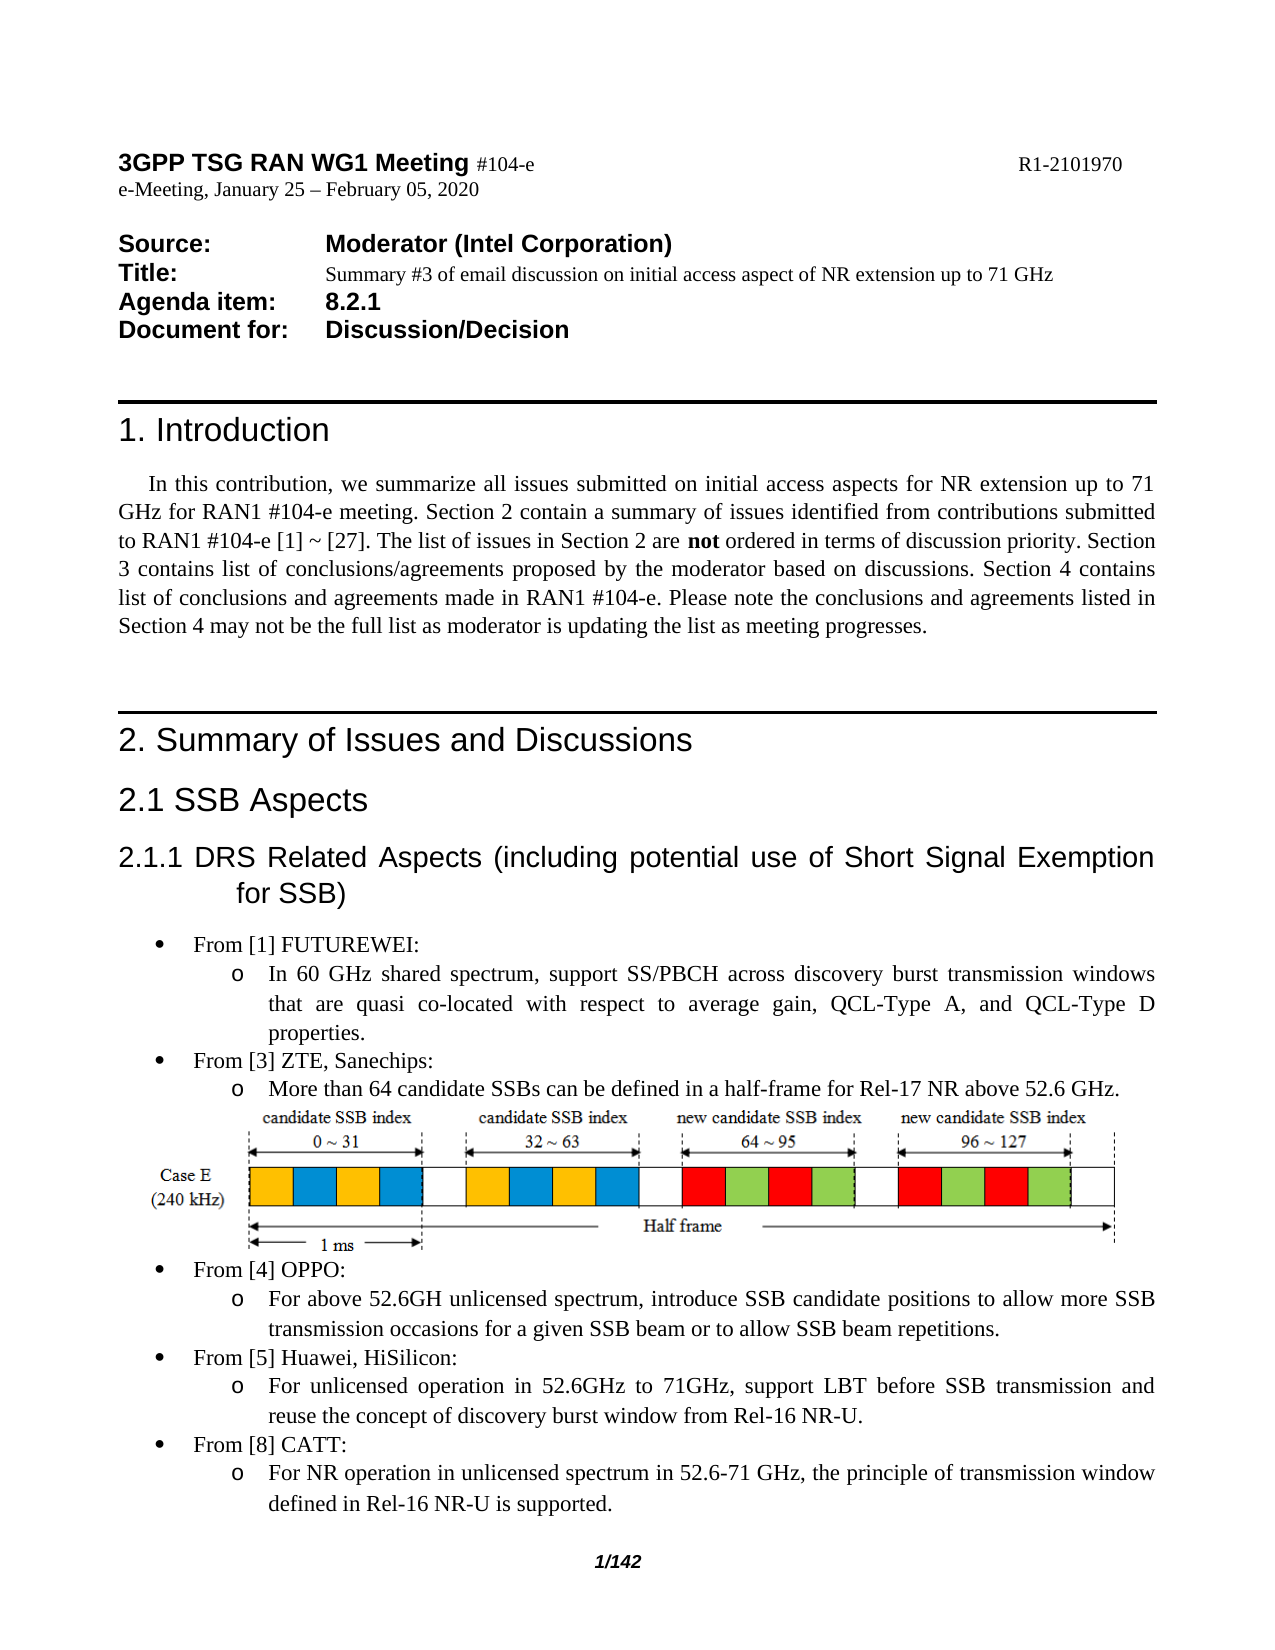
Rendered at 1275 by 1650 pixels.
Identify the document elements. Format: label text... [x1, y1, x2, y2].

text 3GPP TSG RAN WG1 Meeting [118, 148, 1157, 176]
picture [148, 1106, 1127, 1255]
text In this contribution, we summarize all issues submitted on initial access aspects for NR extension up to 71 GHz for RAN1 #104-e meeting. Section 2 contain a summary of issues identified from contributions submitted to RAN1 #104-e [1] ~ [27]. The list of issues in Section 2 are not ordered in terms of discussion priority. Section 3 contains list of conclusions/agreements proposed by the moderator based on discussions. Section 4 contains list of conclusions and agreements made in RAN1 #104-e. Please note the conclusions and agreements listed in Section 4 may not be the full list as moderator is updating the list as meeting progresses. [118, 470, 1157, 638]
subtitle 2.1 SSB Aspects [118, 780, 1157, 819]
list More than 64 candidate SSBs can be defined in a half-frame for Rel-17 NR above 52.6 GHz. [231, 1076, 1157, 1104]
subtitle Introduction [118, 404, 1157, 448]
list From [1] FUTUREWEI: [156, 931, 1157, 958]
list For unlicensed operation in 52.6GHz to 71GHz, support LBT before SSB transmission and reuse the concept of discovery burst window from Rel-16 NR-U. [231, 1372, 1157, 1429]
subtitle 2.1.1 DRS Related Aspects (including potential use of Short Signal Exemption for SSB) [118, 840, 1157, 910]
list From [8] CATT: [156, 1431, 1157, 1457]
text Document for: Discussion/Decision [118, 316, 1157, 344]
text Agenda item: 8.2.1 [118, 287, 1157, 316]
list In 60 GHz shared spectrum, support SS/PBCH across discovery burst transmission windows that are quasi co-located with respect to average gain, QCL-Type A, and QCL-Type D properties. [231, 960, 1157, 1045]
list From [4] OPPO: [156, 1256, 1157, 1283]
list For NR operation in unlicensed spectrum in 52.6-71 GHz, the principle of transmission window defined in Rel-16 NR-U is supported. [231, 1459, 1157, 1516]
list From [5] Huawei, HiSilicon: [156, 1344, 1157, 1370]
list For above 52.6GH unlicensed spectrum, introduce SSB candidate positions to allow more SSB transmission occasions for a given SSB beam or to allow SSB beam repetitions. [231, 1285, 1157, 1342]
subtitle Summary of Issues and Discussions [118, 714, 1157, 758]
list From [3] ZTE, Sanechips: [156, 1047, 1157, 1073]
text Source: Moderator (Intel Corporation) [118, 229, 1157, 258]
text Title: [118, 258, 1157, 287]
